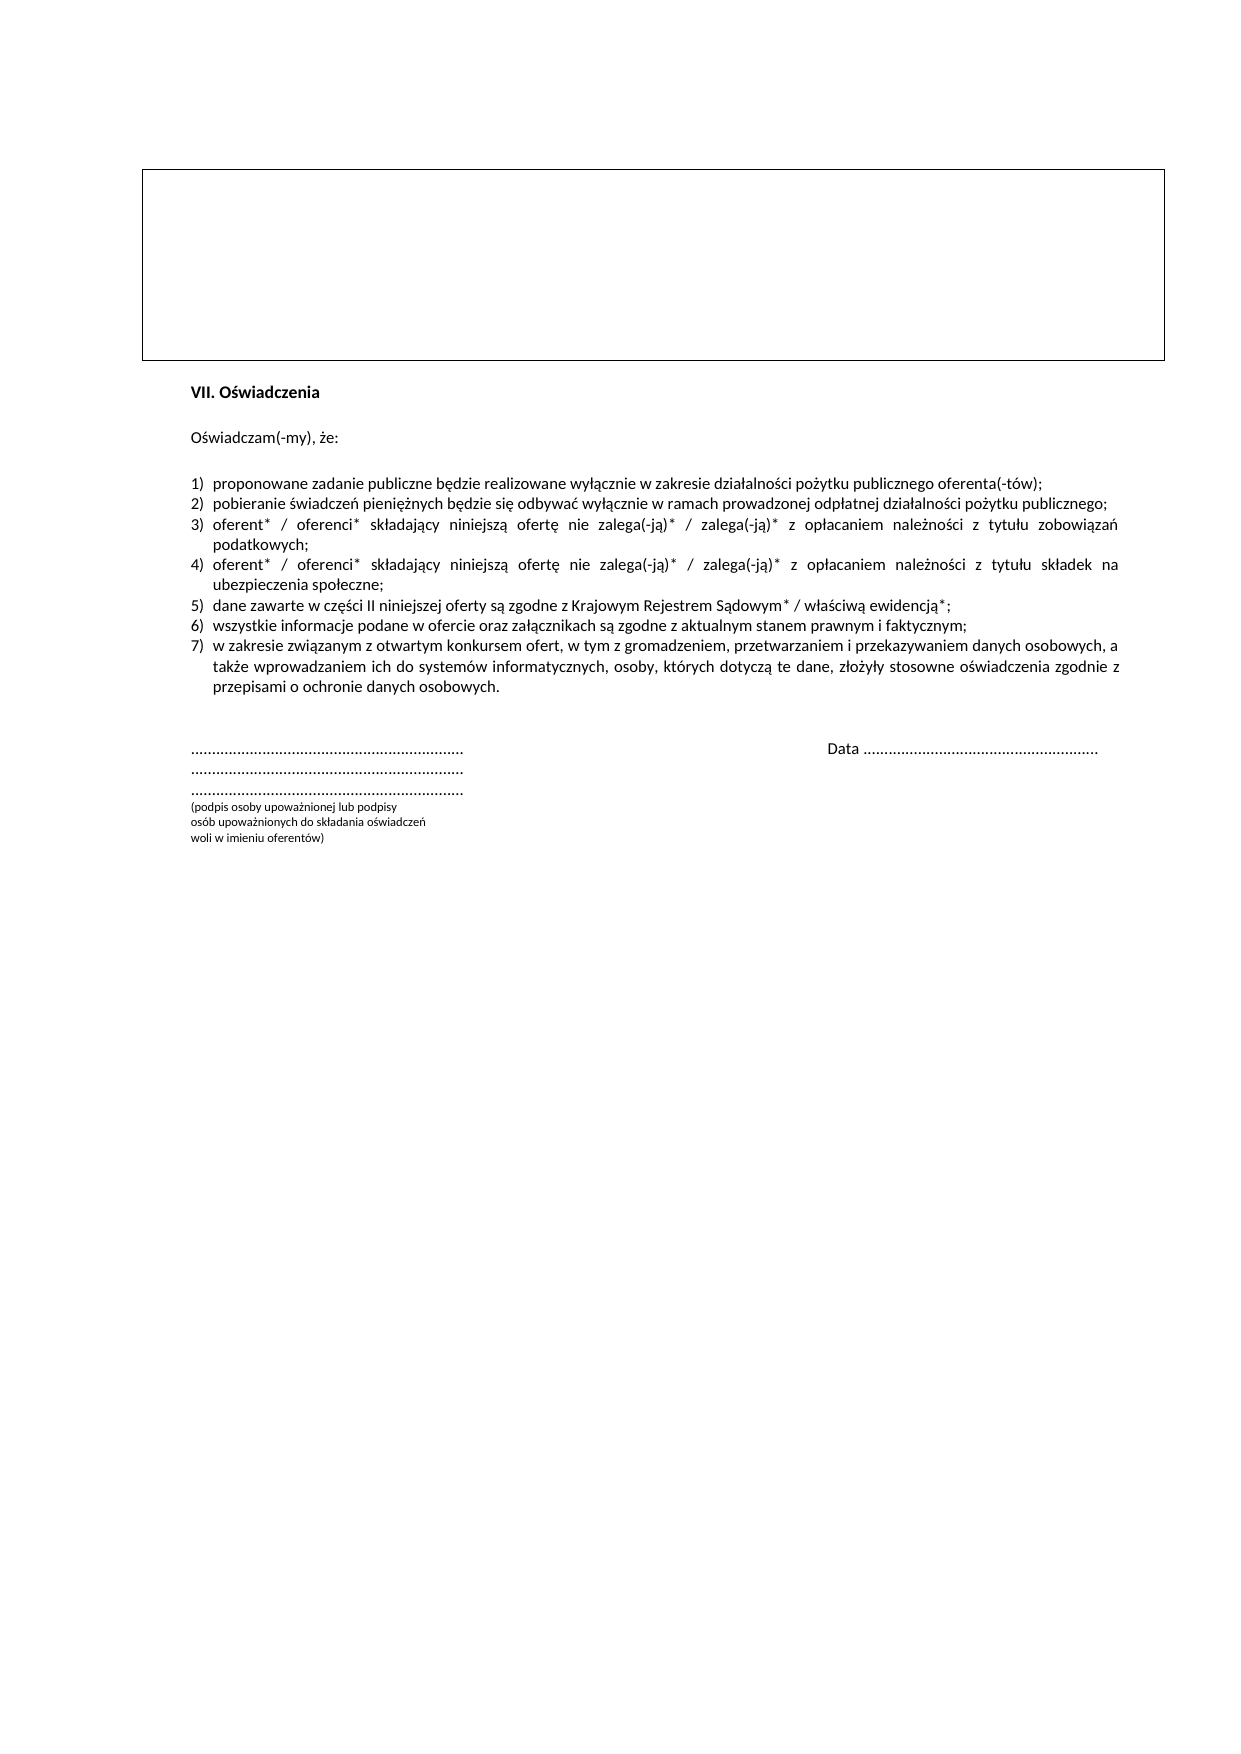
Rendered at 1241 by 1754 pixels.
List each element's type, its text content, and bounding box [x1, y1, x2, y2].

text 4) oferent* / oferenci* składający niniejszą ofertę nie zalega(-ją)* / zalega(-ją)* z opłacaniem należności z tytułu składek na ubezpieczenia społeczne; [191, 554, 1120, 595]
text ................................................................. Data ........................................................ [191, 738, 1120, 758]
text Oświadczam(-my), że: [191, 428, 1120, 448]
text 5) dane zawarte w części II niniejszej oferty są zgodne z Krajowym Rejestrem Sądowym* / właściwą ewidencją*; [191, 595, 1120, 615]
text 3) oferent* / oferenci* składający niniejszą ofertę nie zalega(-ją)* / zalega(-ją)* z opłacaniem należności z tytułu zobowiązań podatkowych; [191, 514, 1120, 554]
text osób upoważnionych do składania oświadczeń [191, 814, 1120, 830]
text woli w imieniu oferentów) [191, 830, 1120, 845]
text (podpis osoby upoważnionej lub podpisy [191, 799, 1120, 814]
text VII. Oświadczenia [191, 381, 1120, 403]
text ................................................................. [191, 758, 1120, 779]
text 1) proponowane zadanie publiczne będzie realizowane wyłącznie w zakresie działalności pożytku publicznego oferenta(-tów); [191, 473, 1120, 493]
text 6) wszystkie informacje podane w ofercie oraz załącznikach są zgodne z aktualnym stanem prawnym i faktycznym; [191, 615, 1120, 636]
text ................................................................. [191, 779, 1120, 799]
text 7) w zakresie związanym z otwartym konkursem ofert, w tym z gromadzeniem, przetwarzaniem i przekazywaniem danych osobowych, a także wprowadzaniem ich do systemów informatycznych, osoby, których dotyczą te dane, złożyły stosowne oświadczenia zgodnie z przepisami o ochronie danych osobowych. [191, 636, 1120, 697]
table_header [143, 170, 1164, 360]
text 2) pobieranie świadczeń pieniężnych będzie się odbywać wyłącznie w ramach prowadzonej odpłatnej działalności pożytku publicznego; [191, 493, 1120, 514]
